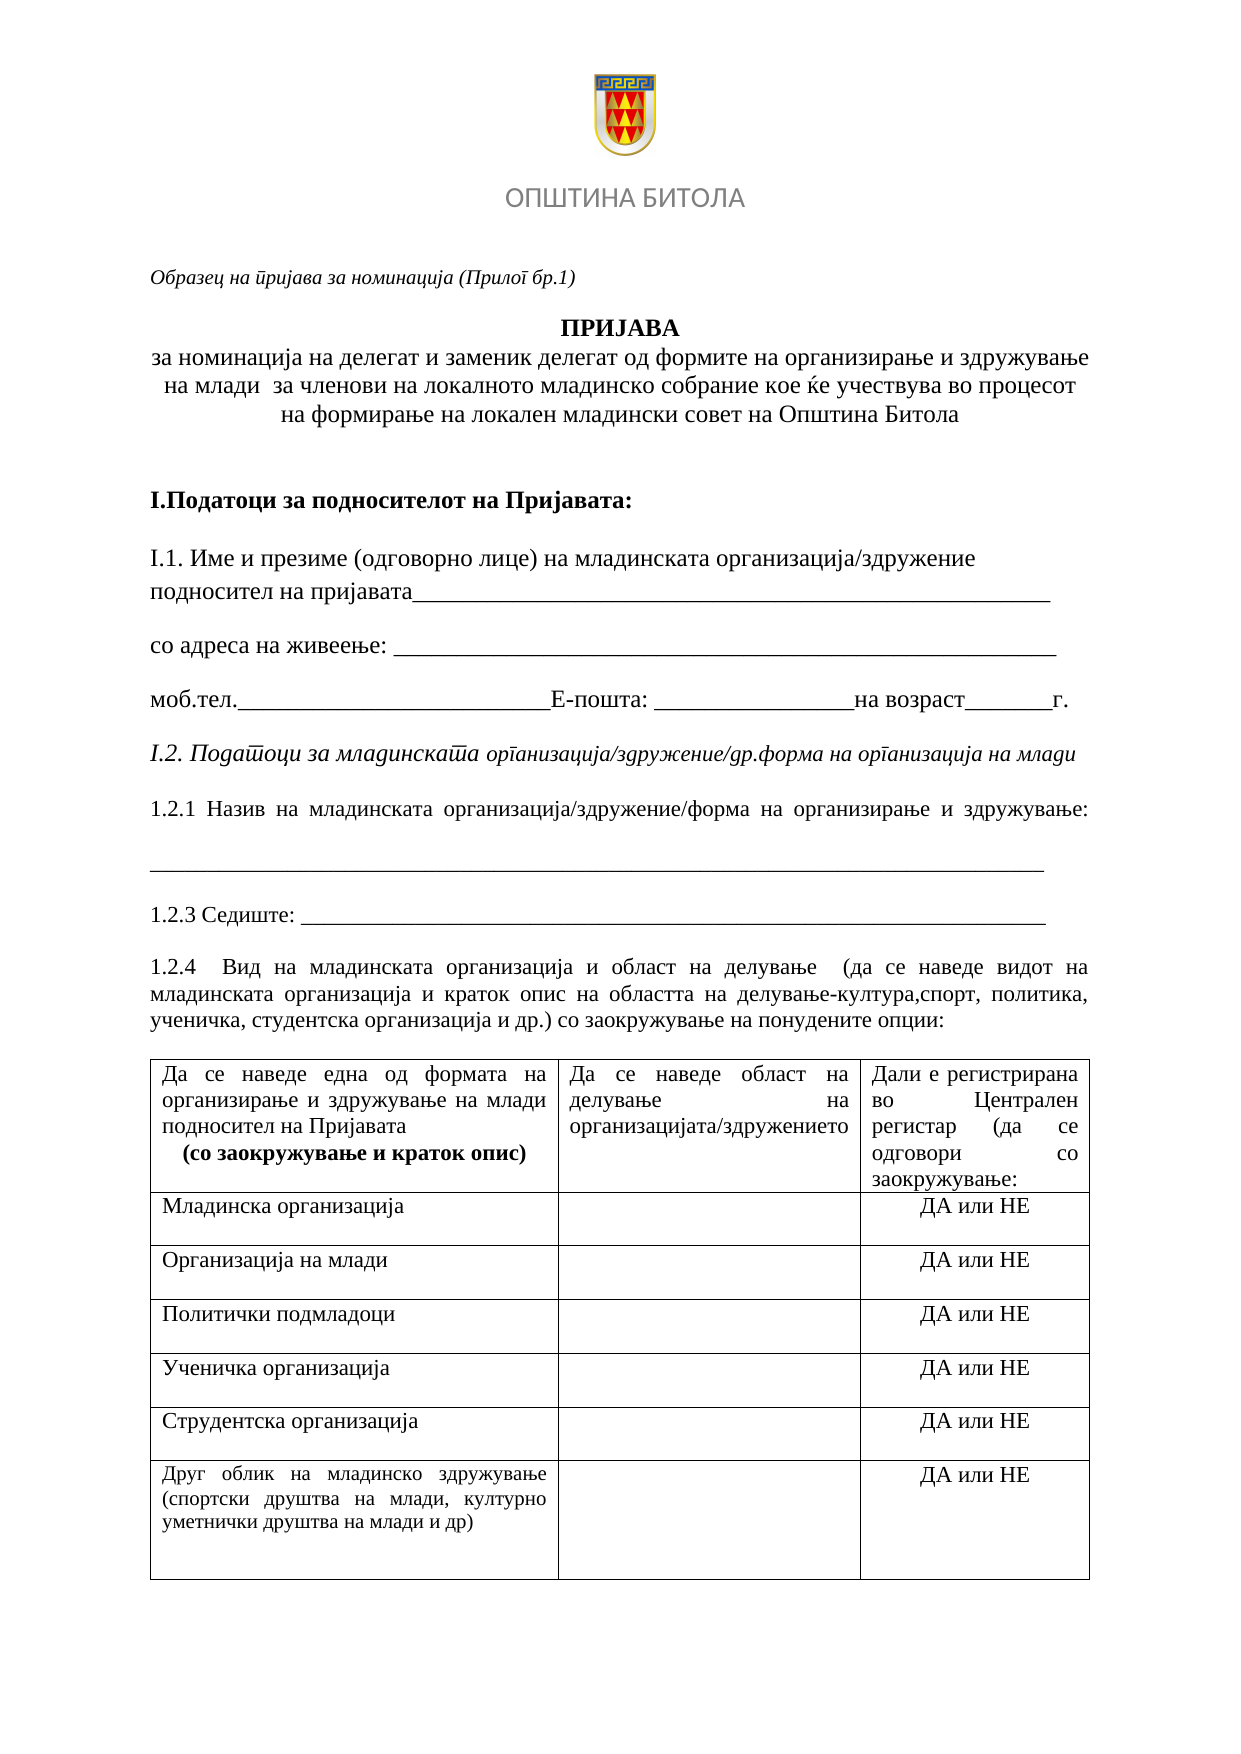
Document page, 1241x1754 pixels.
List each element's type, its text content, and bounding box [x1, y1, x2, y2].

table_header Да се наведе област на делување на организацијата/здружението [559, 1060, 860, 1192]
table_cell Организација на млади [151, 1246, 558, 1299]
table_cell Политички подмладоци [151, 1300, 558, 1353]
table_cell [559, 1193, 860, 1245]
table_cell [559, 1354, 860, 1407]
table_cell [559, 1300, 860, 1353]
table_cell ДА или НЕ [861, 1300, 1089, 1353]
picture [593, 73, 657, 157]
table_header Да се наведе една од формата на организирање и здружување на млади подносител на Пријавата (со заокружување и краток опис) [151, 1060, 558, 1192]
text I.2. Податоци за младинската организација/здружение/др.форма на организација на млади [150, 738, 1090, 766]
table_cell [559, 1461, 860, 1579]
text Образец на пријава за номинација (Прилог бр.1) [150, 265, 1090, 289]
text 1.2.4 Вид на младинската организација и област на делување (да се наведе видот на младинската организација и краток опис на областта на делување-култура,спорт, политика, ученичка, студентска организација и др.) со заокружување на понудените опции: [150, 953, 1090, 1032]
table_cell Друг облик на младинско здружување (спортски друштва на млади, културно уметнички друштва на млади и др) [151, 1461, 558, 1579]
table_cell ДА или НЕ [861, 1461, 1089, 1579]
table_cell ДА или НЕ [861, 1246, 1089, 1299]
text I.Податоци за подносителот на Пријавата: [150, 486, 1090, 514]
text моб.тел._________________________Е-пошта: ________________на возраст_______г. [150, 684, 1090, 713]
table_header Дали е регистрирана во Централен регистар (да се одговори со заокружување: [861, 1060, 1089, 1192]
text ПРИЈАВА [150, 313, 1090, 342]
text за номинација на делегат и заменик делегат од формите на организирање и здружување на млади за членови на локалното младинско собрание кое ќе учествува во процесот на формирање на локален младински совет на Општина Битола [150, 342, 1090, 428]
table_cell Струдентска организација [151, 1408, 558, 1460]
table_cell ДА или НЕ [861, 1408, 1089, 1460]
table_cell Младинска организација [151, 1193, 558, 1245]
table_cell ДА или НЕ [861, 1193, 1089, 1245]
text 1.2.1 Назив на младинската организација/здружение/форма на организирање и здружување: ______________________________________________________________________________ [150, 795, 1090, 874]
table_cell Ученичка организација [151, 1354, 558, 1407]
text I.1. Име и презиме (одговорно лице) на младинската организација/здружение подносител на пријавата___________________________________________________ [150, 543, 1090, 605]
text со адреса на живеење: _____________________________________________________ [150, 630, 1090, 659]
table_cell [559, 1246, 860, 1299]
table_cell ДА или НЕ [861, 1354, 1089, 1407]
table_cell [559, 1408, 860, 1460]
text 1.2.3 Седиште: _________________________________________________________________ [150, 901, 1090, 927]
